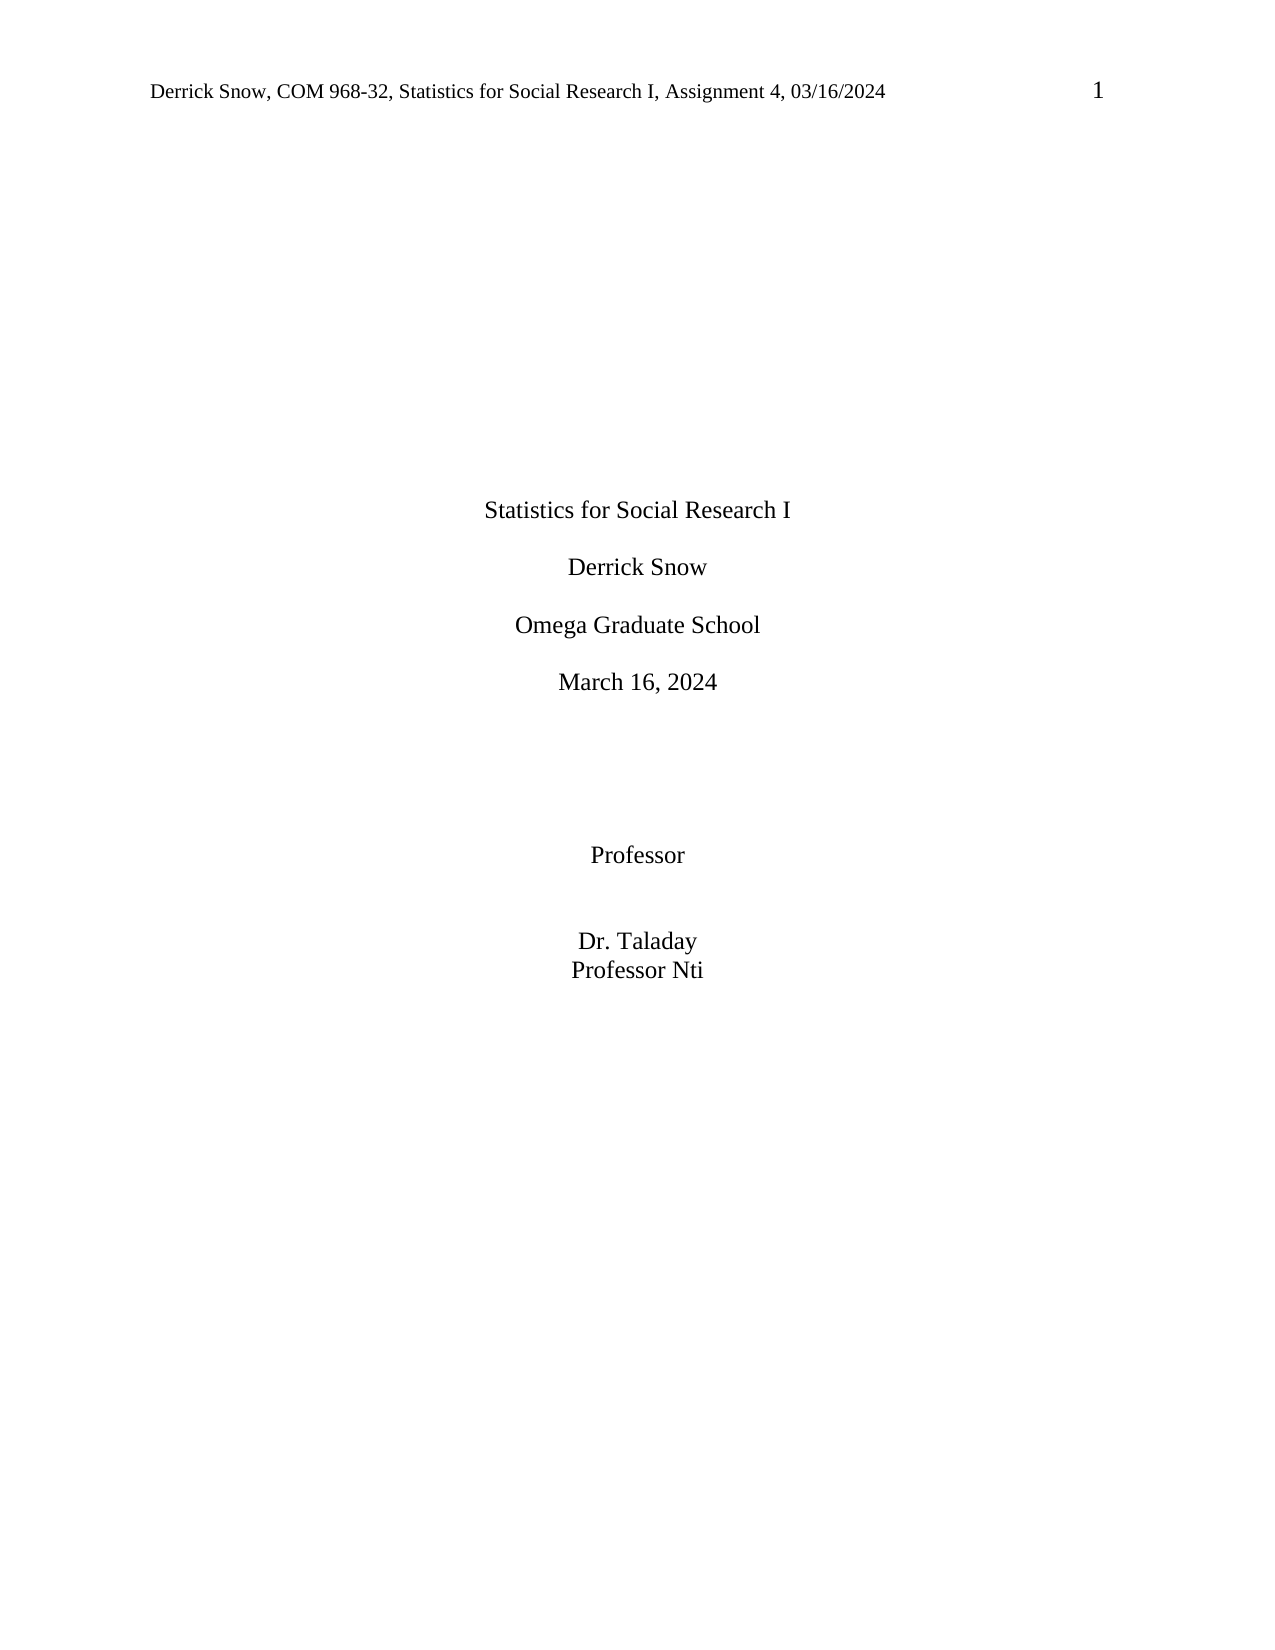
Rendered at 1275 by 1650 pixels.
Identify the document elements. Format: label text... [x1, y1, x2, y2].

text Statistics for Social Research I [150, 495, 1125, 524]
text Professor [150, 840, 1125, 869]
text Professor Nti [150, 955, 1125, 984]
text Omega Graduate School [150, 610, 1125, 639]
text March 16, 2024 [150, 667, 1125, 696]
text Dr. Taladay [150, 926, 1125, 955]
text Derrick Snow [150, 552, 1125, 581]
